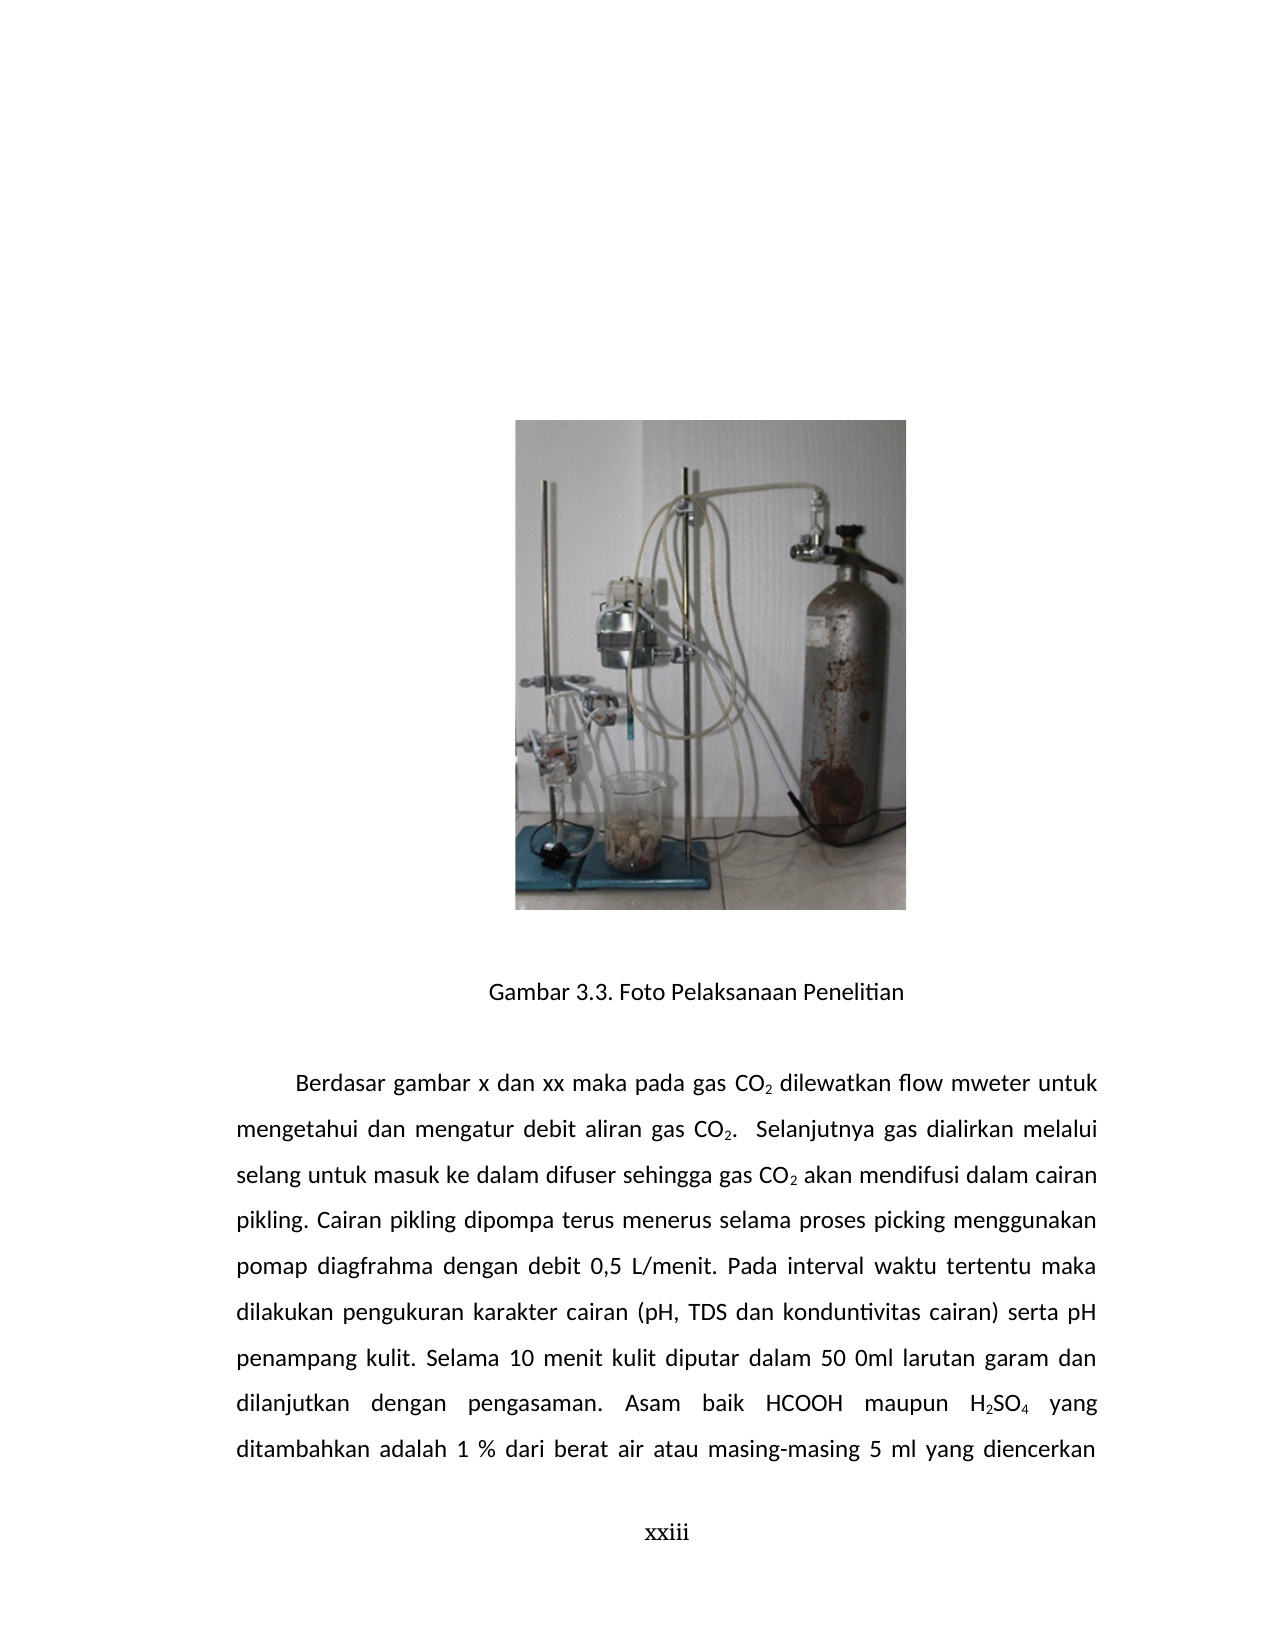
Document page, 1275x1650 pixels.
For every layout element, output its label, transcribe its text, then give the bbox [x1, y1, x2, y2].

text Gambar 3.3. Foto Pelaksanaan Penelitian [236, 976, 1098, 1006]
picture [515, 420, 907, 910]
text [236, 1067, 1098, 1464]
